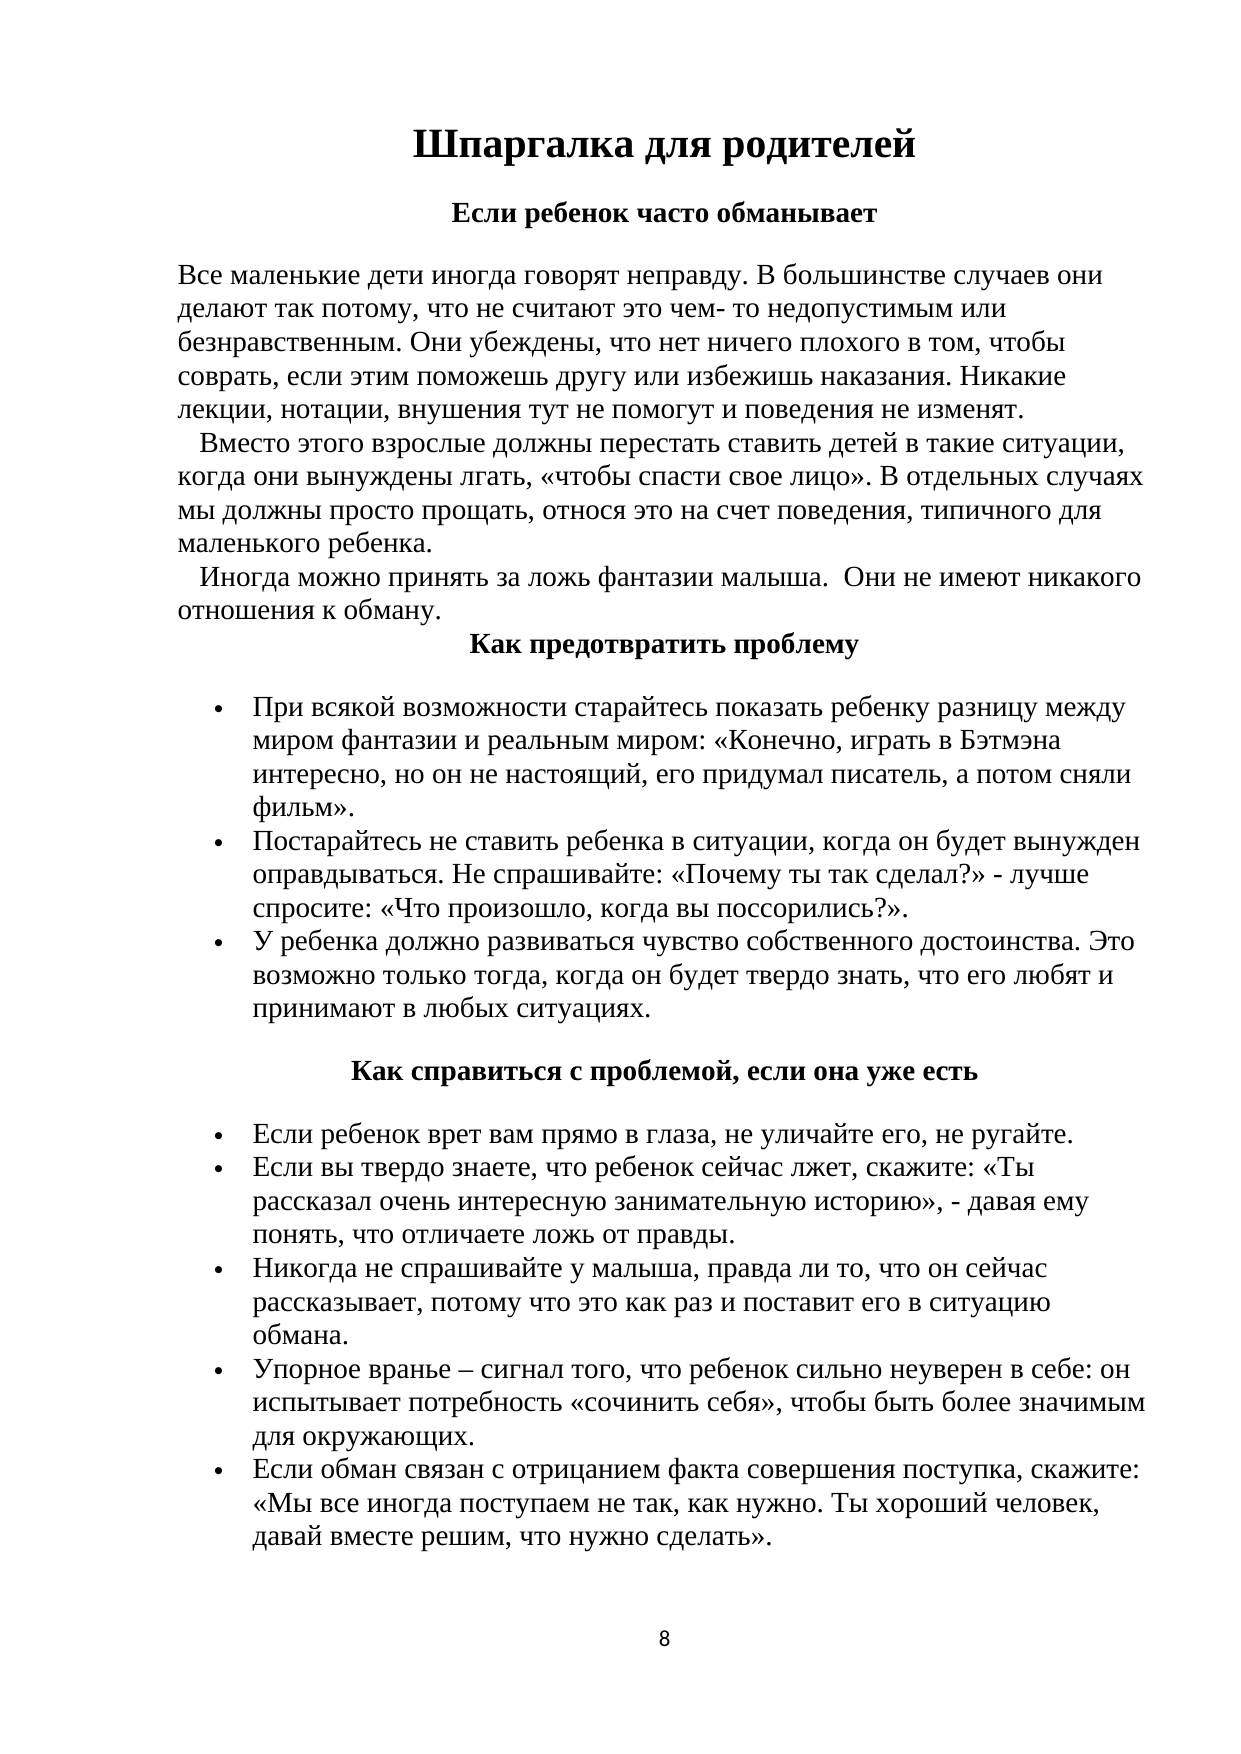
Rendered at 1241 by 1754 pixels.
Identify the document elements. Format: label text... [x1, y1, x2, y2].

text Если ребенок часто обманывает [177, 195, 1152, 228]
text Шпаргалка для родителей [177, 118, 1152, 166]
list При всякой возможности старайтесь показать ребенку разницу между миром фантазии и реальным миром: «Конечно, играть в Бэтмэна интересно, но он не настоящий, его придумал писатель, а потом сняли фильм». [215, 689, 1152, 823]
text Как справиться с проблемой, если она уже есть [177, 1053, 1152, 1087]
list Постарайтесь не ставить ребенка в ситуации, когда он будет вынужден оправдываться. Не спрашивайте: «Почему ты так сделал?» - лучше спросите: «Что произошло, когда вы поссорились?». [215, 823, 1152, 923]
list Никогда не спрашивайте у малыша, правда ли то, что он сейчас рассказывает, потому что это как раз и поставит его в ситуацию обмана. [215, 1250, 1152, 1351]
text Все маленькие дети иногда говорят неправду. В большинстве случаев они делают так потому, что не считают это чем- то недопустимым или безнравственным. Они убеждены, что нет ничего плохого в том, чтобы соврать, если этим поможешь другу или избежишь наказания. Никакие лекции, нотации, внушения тут не помогут и поведения не изменят. [177, 257, 1152, 425]
list У ребенка должно развиваться чувство собственного достоинства. Это возможно только тогда, когда он будет твердо знать, что его любят и принимают в любых ситуациях. [215, 923, 1152, 1024]
text Вместо этого взрослые должны перестать ставить детей в такие ситуации, когда они вынуждены лгать, «чтобы спасти свое лицо». В отдельных случаях мы должны просто прощать, относя это на счет поведения, типичного для маленького ребенка. [177, 425, 1152, 559]
list Если вы твердо знаете, что ребенок сейчас лжет, скажите: «Ты рассказал очень интересную занимательную историю», - давая ему понять, что отличаете ложь от правды. [215, 1149, 1152, 1250]
list Если ребенок врет вам прямо в глаза, не уличайте его, не ругайте. [215, 1116, 1152, 1149]
list Упорное вранье – сигнал того, что ребенок сильно неуверен в себе: он испытывает потребность «сочинить себя», чтобы быть более значимым для окружающих. [215, 1351, 1152, 1451]
text Как предотвратить проблему [177, 626, 1152, 659]
list Если обман связан с отрицанием факта совершения поступка, скажите: «Мы все иногда поступаем не так, как нужно. Ты хороший человек, давай вместе решим, что нужно сделать». [215, 1451, 1152, 1552]
text Иногда можно принять за ложь фантазии малыша. Они не имеют никакого отношения к обману. [177, 559, 1152, 626]
